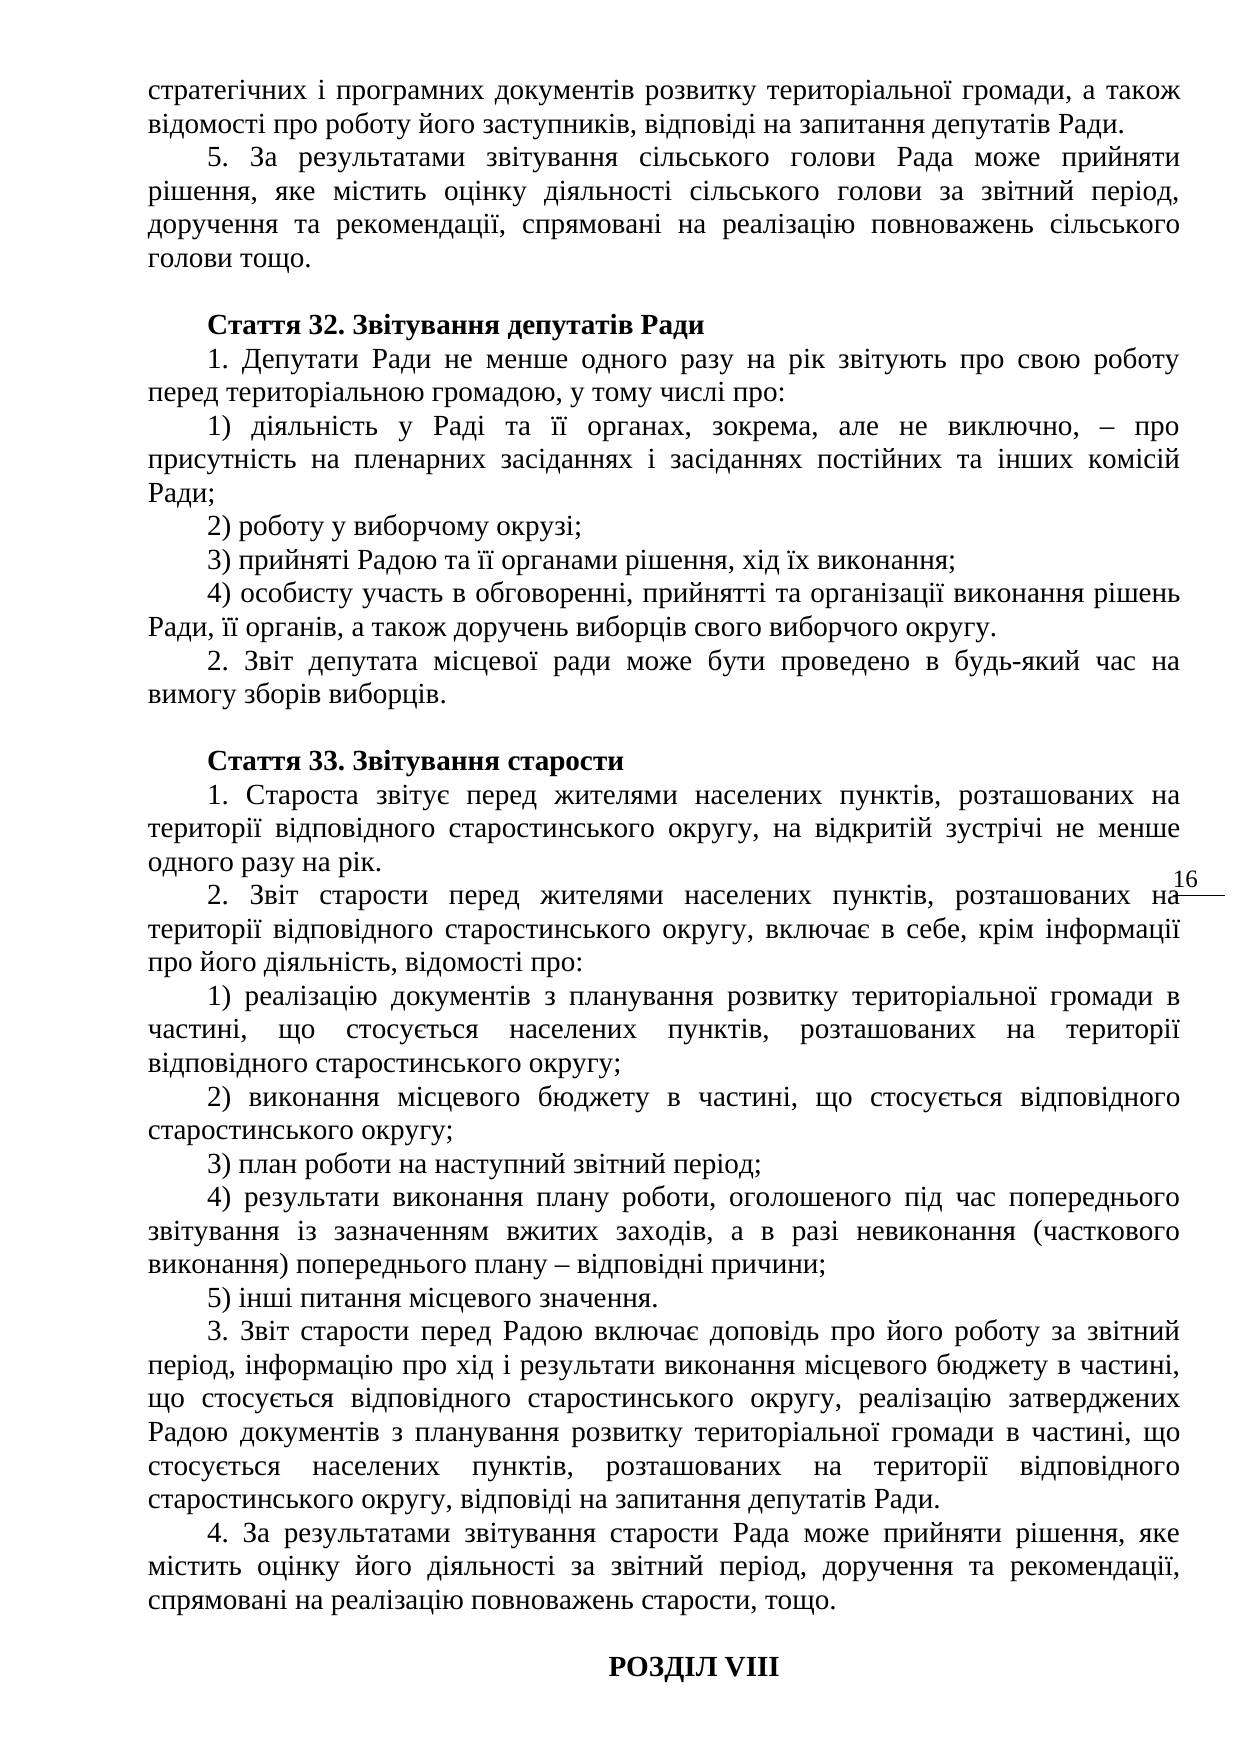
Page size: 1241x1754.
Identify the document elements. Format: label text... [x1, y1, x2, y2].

text 4. За результатами звітування старости Рада може прийняти рішення, яке містить оцінку його діяльності за звітний період, доручення та рекомендації, спрямовані на реалізацію повноважень старости, тощо. [148, 1515, 1181, 1615]
text 3. Звіт старости перед Радою включає доповідь про його роботу за звітний період, інформацію про хід і результати виконання місцевого бюджету в частині, що стосується відповідного старостинського округу, реалізацію затверджених Радою документів з планування розвитку територіальної громади в частині, що стосується населених пунктів, розташованих на території відповідного старостинського округу, відповіді на запитання депутатів Ради. [148, 1313, 1181, 1515]
text 1) діяльність у Раді та її органах, зокрема, але не виключно, – про присутність на пленарних засіданнях і засіданнях постійних та інших комісій Ради; [148, 408, 1181, 508]
text 5) інші питання місцевого значення. [148, 1280, 1181, 1313]
text 3) прийняті Радою та її органами рішення, хід їх виконання; [148, 542, 1181, 576]
text 1. Депутати Ради не менше одного разу на рік звітують про свою роботу перед територіальною громадою, у тому числі про: [148, 341, 1181, 408]
text 2) виконання місцевого бюджету в частині, що стосується відповідного старостинського округу; [148, 1079, 1181, 1146]
text 1. Староста звітує перед жителями населених пунктів, розташованих на території відповідного старостинського округу, на відкритій зустрічі не менше одного разу на рік. [148, 777, 1181, 877]
text Стаття 32. Звітування депутатів Ради [148, 307, 1181, 341]
text 2) роботу у виборчому окрузі; [148, 508, 1181, 542]
text 2. Звіт депутата місцевої ради може бути проведено в будь-який час на вимогу зборів виборців. [148, 643, 1181, 710]
text Стаття 33. Звітування старости [148, 743, 1181, 777]
text РОЗДІЛ VІІІ [148, 1649, 1181, 1682]
text 2. Звіт старости перед жителями населених пунктів, розташованих на території відповідного старостинського округу, включає в себе, крім інформації про його діяльність, відомості про: [148, 877, 1181, 978]
text 5. За результатами звітування сільського голови Рада може прийняти рішення, яке містить оцінку діяльності сільського голови за звітний період, доручення та рекомендації, спрямовані на реалізацію повноважень сільського голови тощо. [148, 139, 1181, 274]
text 4) результати виконання плану роботи, оголошеного під час попереднього звітування із зазначенням вжитих заходів, а в разі невиконання (часткового виконання) попереднього плану – відповідні причини; [148, 1179, 1181, 1280]
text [148, 72, 1181, 139]
text 1) реалізацію документів з планування розвитку територіальної громади в частині, що стосується населених пунктів, розташованих на території відповідного старостинського округу; [148, 978, 1181, 1079]
text 3) план роботи на наступний звітний період; [148, 1146, 1181, 1179]
text 4) особисту участь в обговоренні, прийнятті та організації виконання рішень Ради, її органів, а також доручень виборців свого виборчого округу. [148, 576, 1181, 643]
